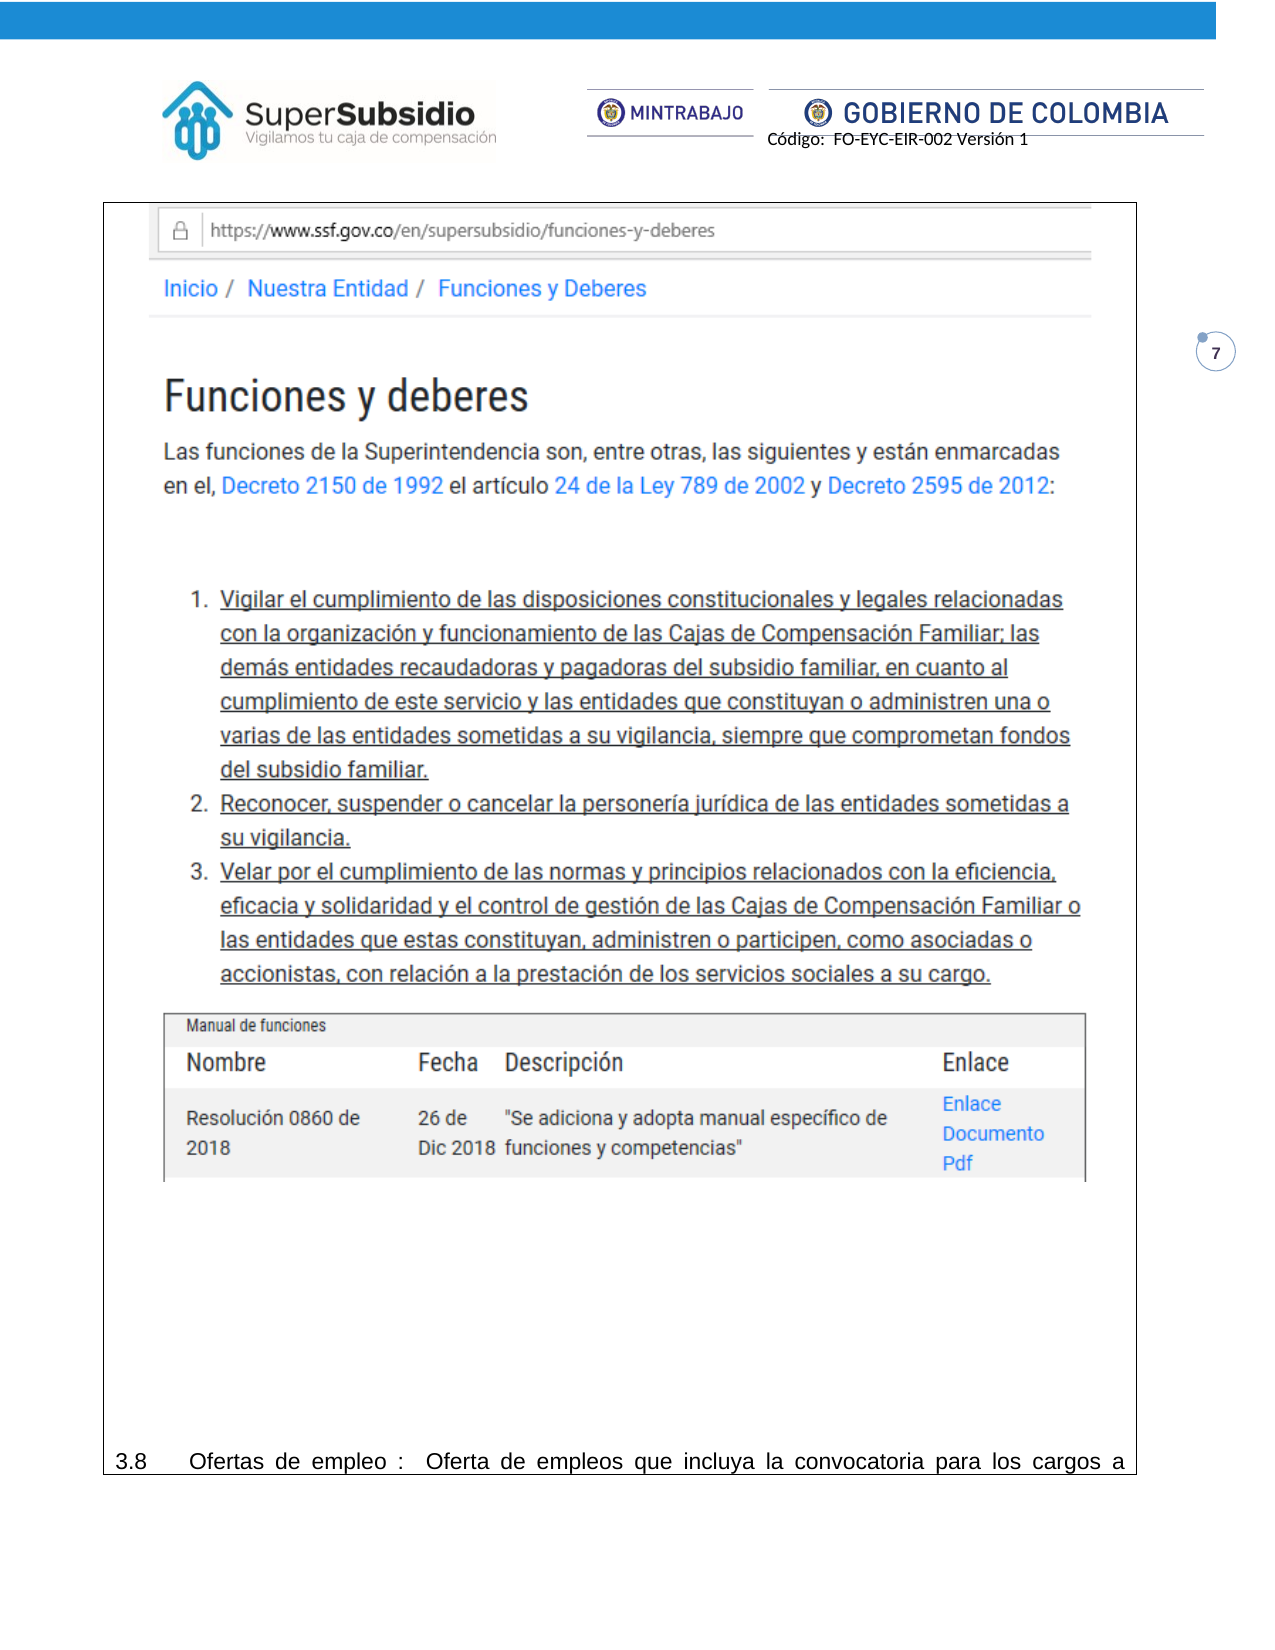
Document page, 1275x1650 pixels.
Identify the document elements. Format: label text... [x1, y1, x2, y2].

picture [148, 203, 1092, 1182]
picture [571, 75, 1213, 147]
picture [162, 80, 496, 163]
